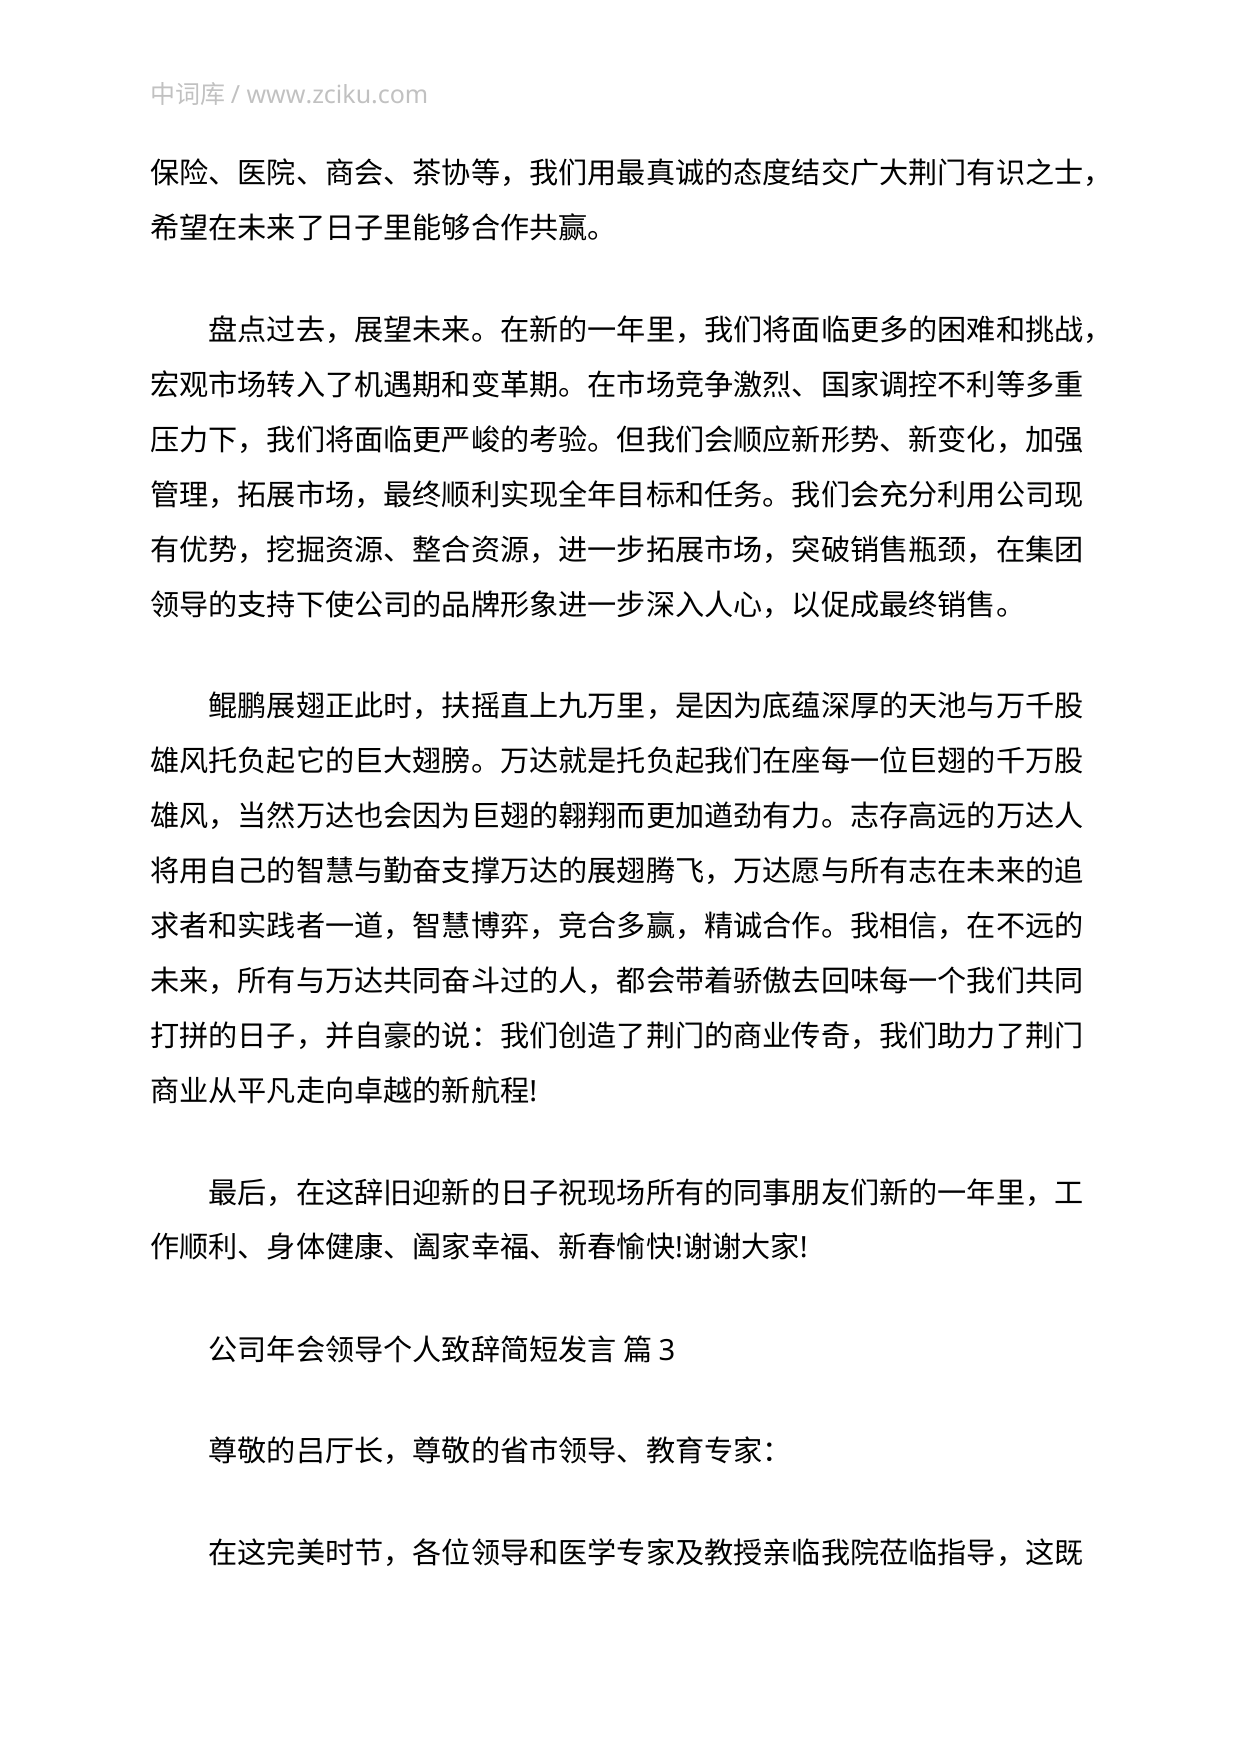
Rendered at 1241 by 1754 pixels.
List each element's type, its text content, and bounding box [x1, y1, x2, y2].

text 最后，在这辞旧迎新的日子祝现场所有的同事朋友们新的一年里，工作顺利、身体健康、阖家幸福、新春愉快!谢谢大家! [150, 1169, 1090, 1266]
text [150, 1530, 1090, 1572]
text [150, 150, 1090, 247]
text 鲲鹏展翅正此时，扶摇直上九万里，是因为底蕴深厚的天池与万千股雄风托负起它的巨大翅膀。万达就是托负起我们在座每一位巨翅的千万股雄风，当然万达也会因为巨翅的翱翔而更加遒劲有力。志存高远的万达人将用自己的智慧与勤奋支撑万达的展翅腾飞，万达愿与所有志在未来的追求者和实践者一道，智慧博弈，竞合多赢，精诚合作。我相信，在不远的未来，所有与万达共同奋斗过的人，都会带着骄傲去回味每一个我们共同打拼的日子，并自豪的说：我们创造了荆门的商业传奇，我们助力了荆门商业从平凡走向卓越的新航程! [150, 683, 1090, 1109]
text 盘点过去，展望未来。在新的一年里，我们将面临更多的困难和挑战，宏观市场转入了机遇期和变革期。在市场竞争激烈、国家调控不利等多重压力下，我们将面临更严峻的考验。但我们会顺应新形势、新变化，加强管理，拓展市场，最终顺利实现全年目标和任务。我们会充分利用公司现有优势，挖掘资源、整合资源，进一步拓展市场，突破销售瓶颈，在集团领导的支持下使公司的品牌形象进一步深入人心，以促成最终销售。 [150, 307, 1090, 623]
text 公司年会领导个人致辞简短发言 篇3 [150, 1326, 1090, 1368]
text 尊敬的吕厅长，尊敬的省市领导、教育专家： [150, 1428, 1090, 1470]
